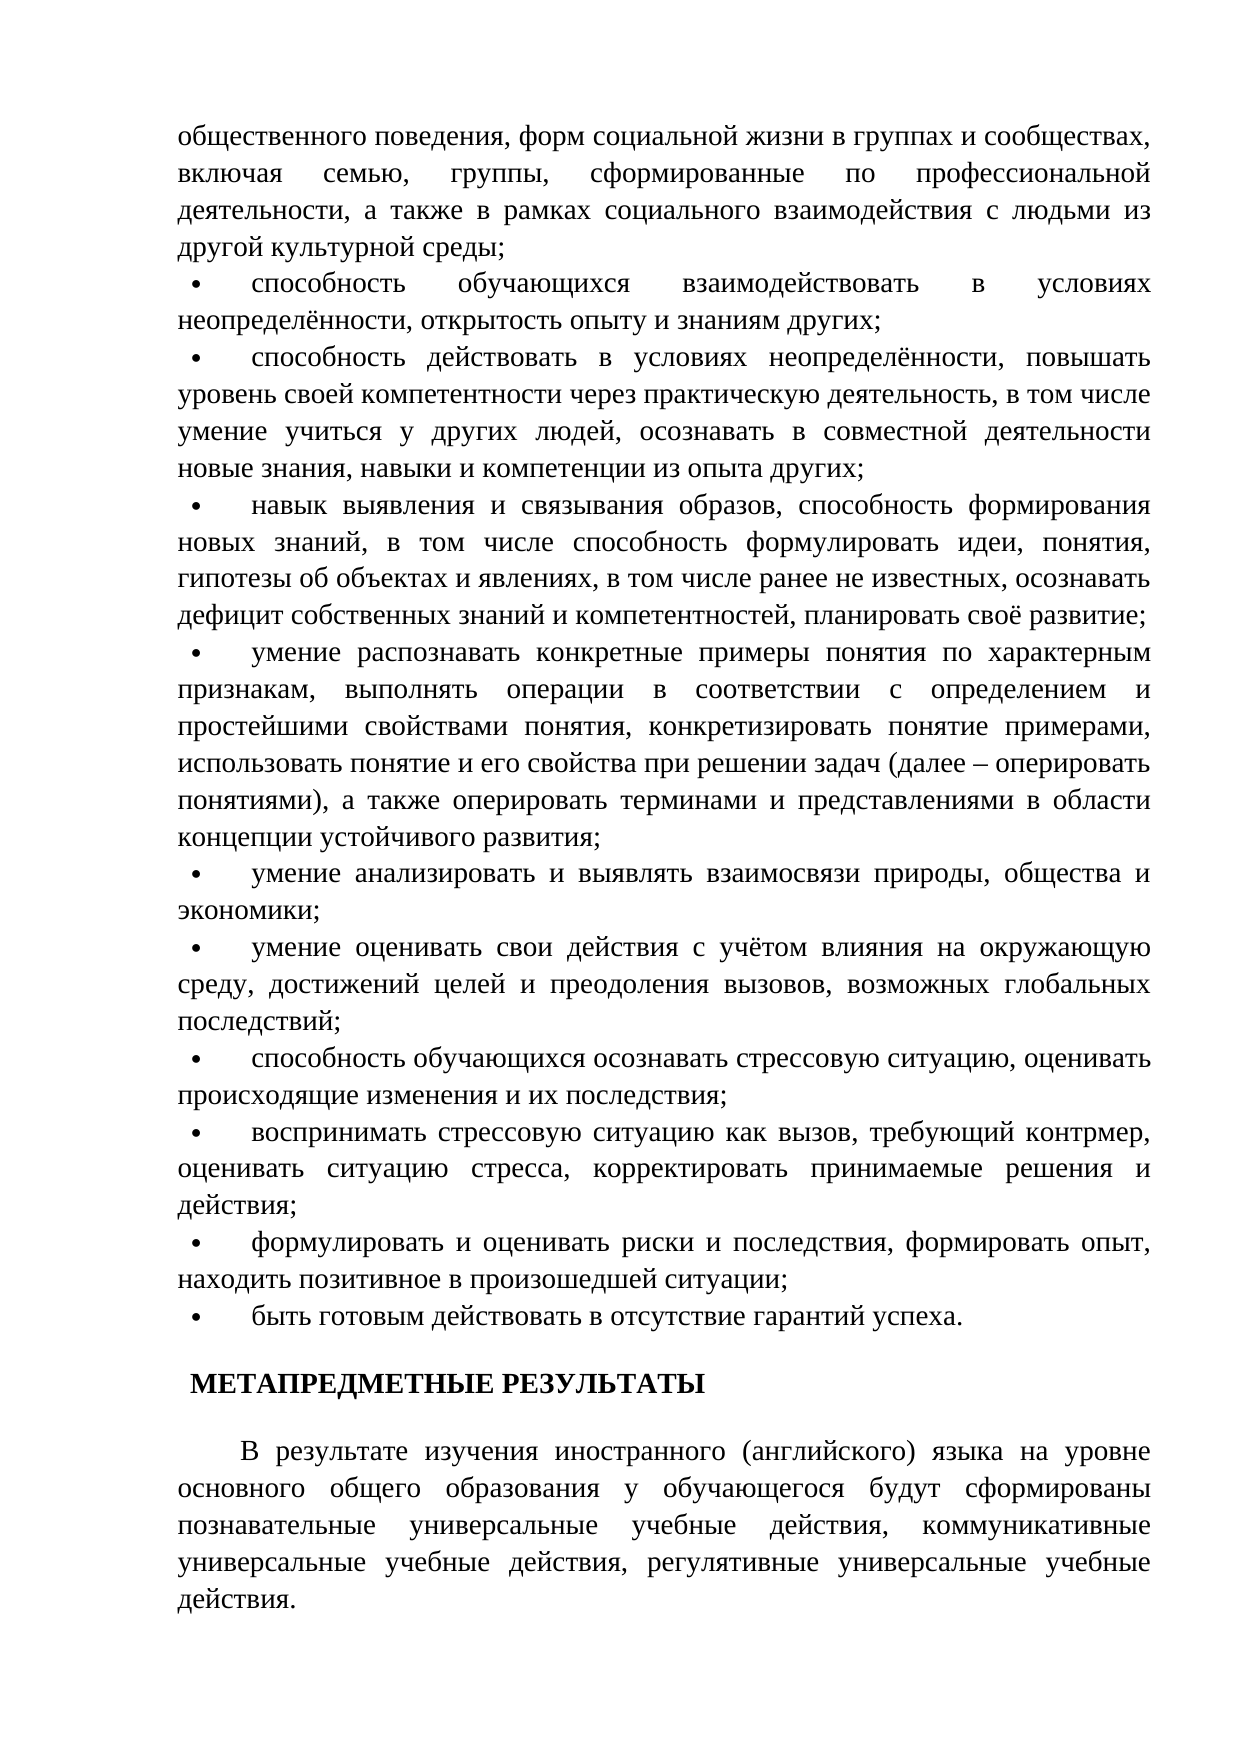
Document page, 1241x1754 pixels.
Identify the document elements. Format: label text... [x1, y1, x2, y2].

list способность обучающихся взаимодействовать в условиях неопределённости, открытость опыту и знаниям других; [177, 266, 1152, 336]
text МЕТАПРЕДМЕТНЫЕ РЕЗУЛЬТАТЫ [190, 1366, 1152, 1399]
list навык выявления и связывания образов, способность формирования новых знаний, в том числе способность формулировать идеи, понятия, гипотезы об объектах и явлениях, в том числе ранее не известных, осознавать дефицит собственных знаний и компетентностей, планировать своё развитие; [177, 487, 1152, 631]
list умение анализировать и выявлять взаимосвязи природы, общества и экономики; [177, 856, 1152, 926]
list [177, 118, 1152, 262]
text В результате изучения иностранного (английского) языка на уровне основного общего образования у обучающегося будут сформированы познавательные универсальные учебные действия, коммуникативные универсальные учебные действия, регулятивные универсальные учебные действия. [177, 1433, 1152, 1614]
list умение распознавать конкретные примеры понятия по характерным признакам, выполнять операции в соответствии с определением и простейшими свойствами понятия, конкретизировать понятие примерами, использовать понятие и его свойства при решении задач (далее – оперировать понятиями), а также оперировать терминами и представлениями в области концепции устойчивого развития; [177, 634, 1152, 852]
list формулировать и оценивать риски и последствия, формировать опыт, находить позитивное в произошедшей ситуации; [177, 1224, 1152, 1295]
list способность обучающихся осознавать стрессовую ситуацию, оценивать происходящие изменения и их последствия; [177, 1040, 1152, 1110]
list умение оценивать свои действия с учётом влияния на окружающую среду, достижений целей и преодоления вызовов, возможных глобальных последствий; [177, 929, 1152, 1037]
list воспринимать стрессовую ситуацию как вызов, требующий контрмер, оценивать ситуацию стресса, корректировать принимаемые решения и действия; [177, 1114, 1152, 1221]
list способность действовать в условиях неопределённости, повышать уровень своей компетентности через практическую деятельность, в том числе умение учиться у других людей, осознавать в совместной деятельности новые знания, навыки и компетенции из опыта других; [177, 339, 1152, 483]
list быть готовым действовать в отсутствие гарантий успеха. [177, 1298, 1152, 1332]
